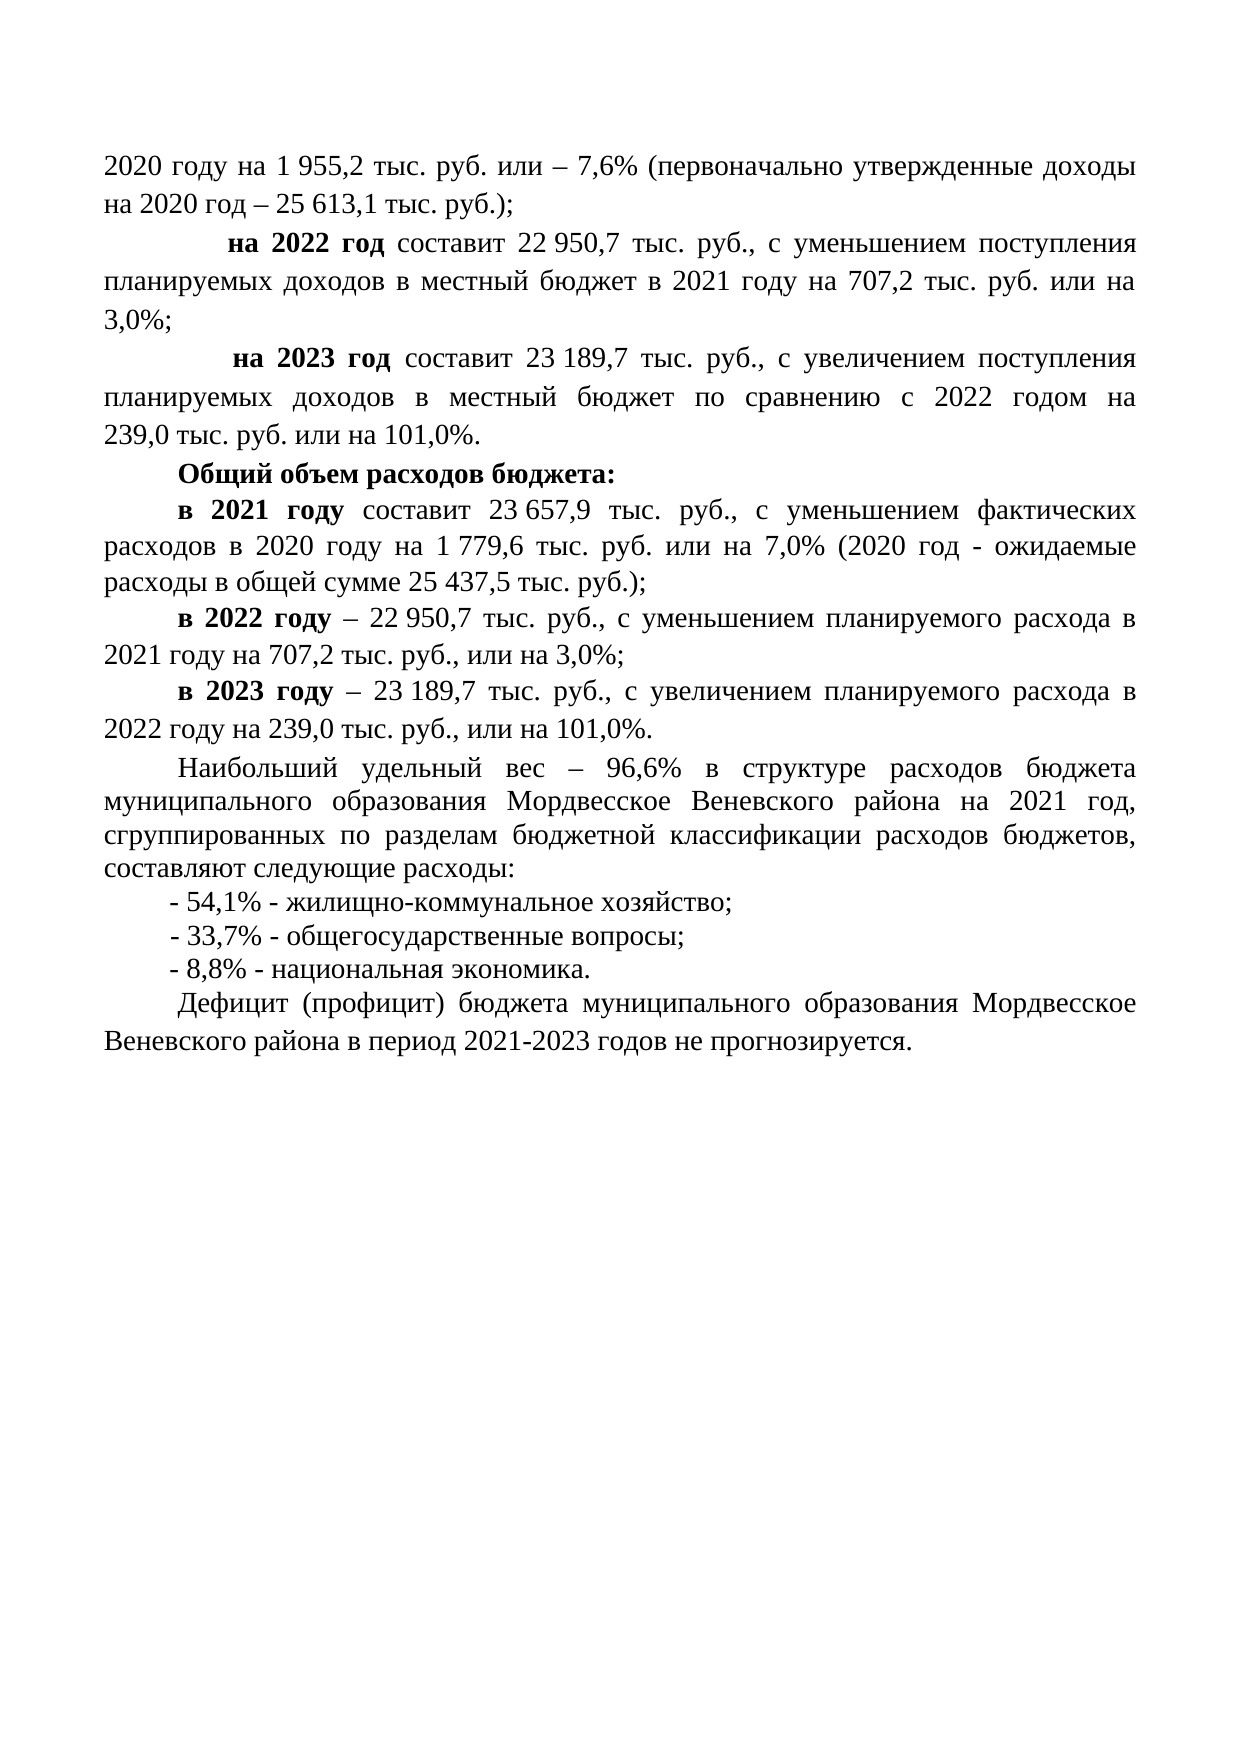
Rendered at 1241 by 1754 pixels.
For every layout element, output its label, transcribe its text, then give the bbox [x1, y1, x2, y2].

text - 54,1% - жилищно-коммунальное хозяйство; [103, 884, 1137, 918]
list Дефицит (профицит) бюджета муниципального образования Мордвесское Веневского района в период 2021-2023 годов не прогнозируется. [103, 985, 1137, 1057]
text в 2022 году – 22 950,7 тыс. руб., с уменьшением планируемого расхода в 2021 году на 707,2 тыс. руб., или на 3,0%; [103, 601, 1137, 670]
text - 33,7% - общегосударственные вопросы; [103, 918, 1137, 951]
text Наибольший удельный вес – 96,6% в структуре расходов бюджета муниципального образования Мордвесское Веневского района на 2021 год, сгруппированных по разделам бюджетной классификации расходов бюджетов, составляют следующие расходы: [103, 750, 1137, 884]
text Общий объем расходов бюджета: [103, 456, 1137, 489]
text на 2022 год составит 22 950,7 тыс. руб., с уменьшением поступления планируемых доходов в местный бюджет в 2021 году на 707,2 тыс. руб. или на 3,0%; [103, 225, 1137, 335]
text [103, 148, 1137, 220]
text в 2021 году составит 23 657,9 тыс. руб., с уменьшением фактических расходов в 2020 году на 1 779,6 тыс. руб. или на 7,0% (2020 год - ожидаемые расходы в общей сумме 25 437,5 тыс. руб.); [103, 492, 1137, 598]
text - 8,8% - национальная экономика. [103, 951, 1137, 985]
text в 2023 году – 23 189,7 тыс. руб., с увеличением планируемого расхода в 2022 году на 239,0 тыс. руб., или на 101,0%. [103, 673, 1137, 745]
text на 2023 год составит 23 189,7 тыс. руб., с увеличением поступления планируемых доходов в местный бюджет по сравнению с 2022 годом на 239,0 тыс. руб. или на 101,0%. [103, 340, 1137, 451]
